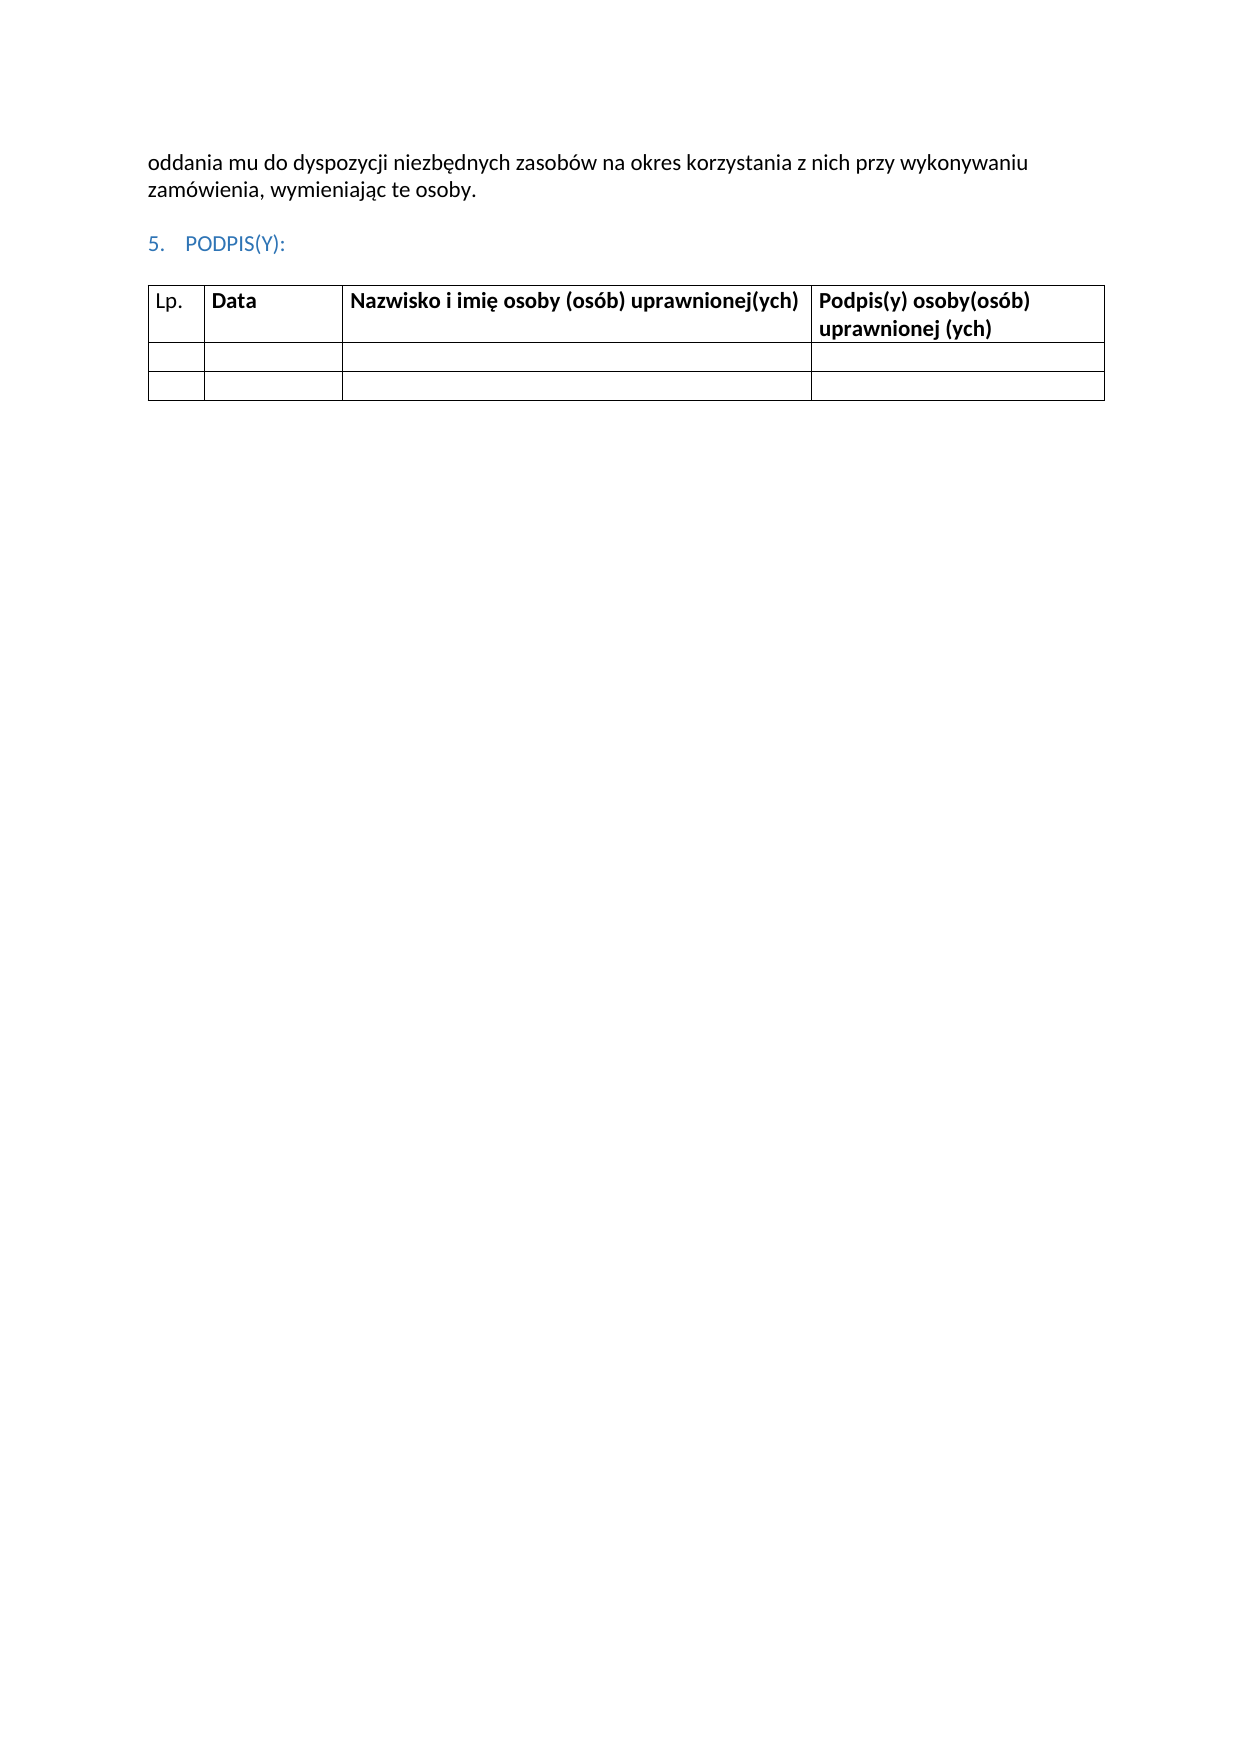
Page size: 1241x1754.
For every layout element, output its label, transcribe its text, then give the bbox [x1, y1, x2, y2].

table_header Data [205, 286, 342, 342]
table_cell [205, 343, 342, 371]
table_cell [812, 343, 1104, 371]
table_cell [149, 343, 204, 371]
table_header Lp. [149, 286, 204, 342]
table_header Podpis(y) osoby(osób) uprawnionej (ych) [812, 286, 1104, 342]
table_cell [343, 372, 811, 400]
table_header Nazwisko i imię osoby (osób) uprawnionej(ych) [343, 286, 811, 342]
table_cell [149, 372, 204, 400]
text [148, 148, 1093, 204]
table_cell [205, 372, 342, 400]
table_cell [343, 343, 811, 371]
table_cell [812, 372, 1104, 400]
subtitle PODPIS(Y): [148, 229, 1093, 257]
